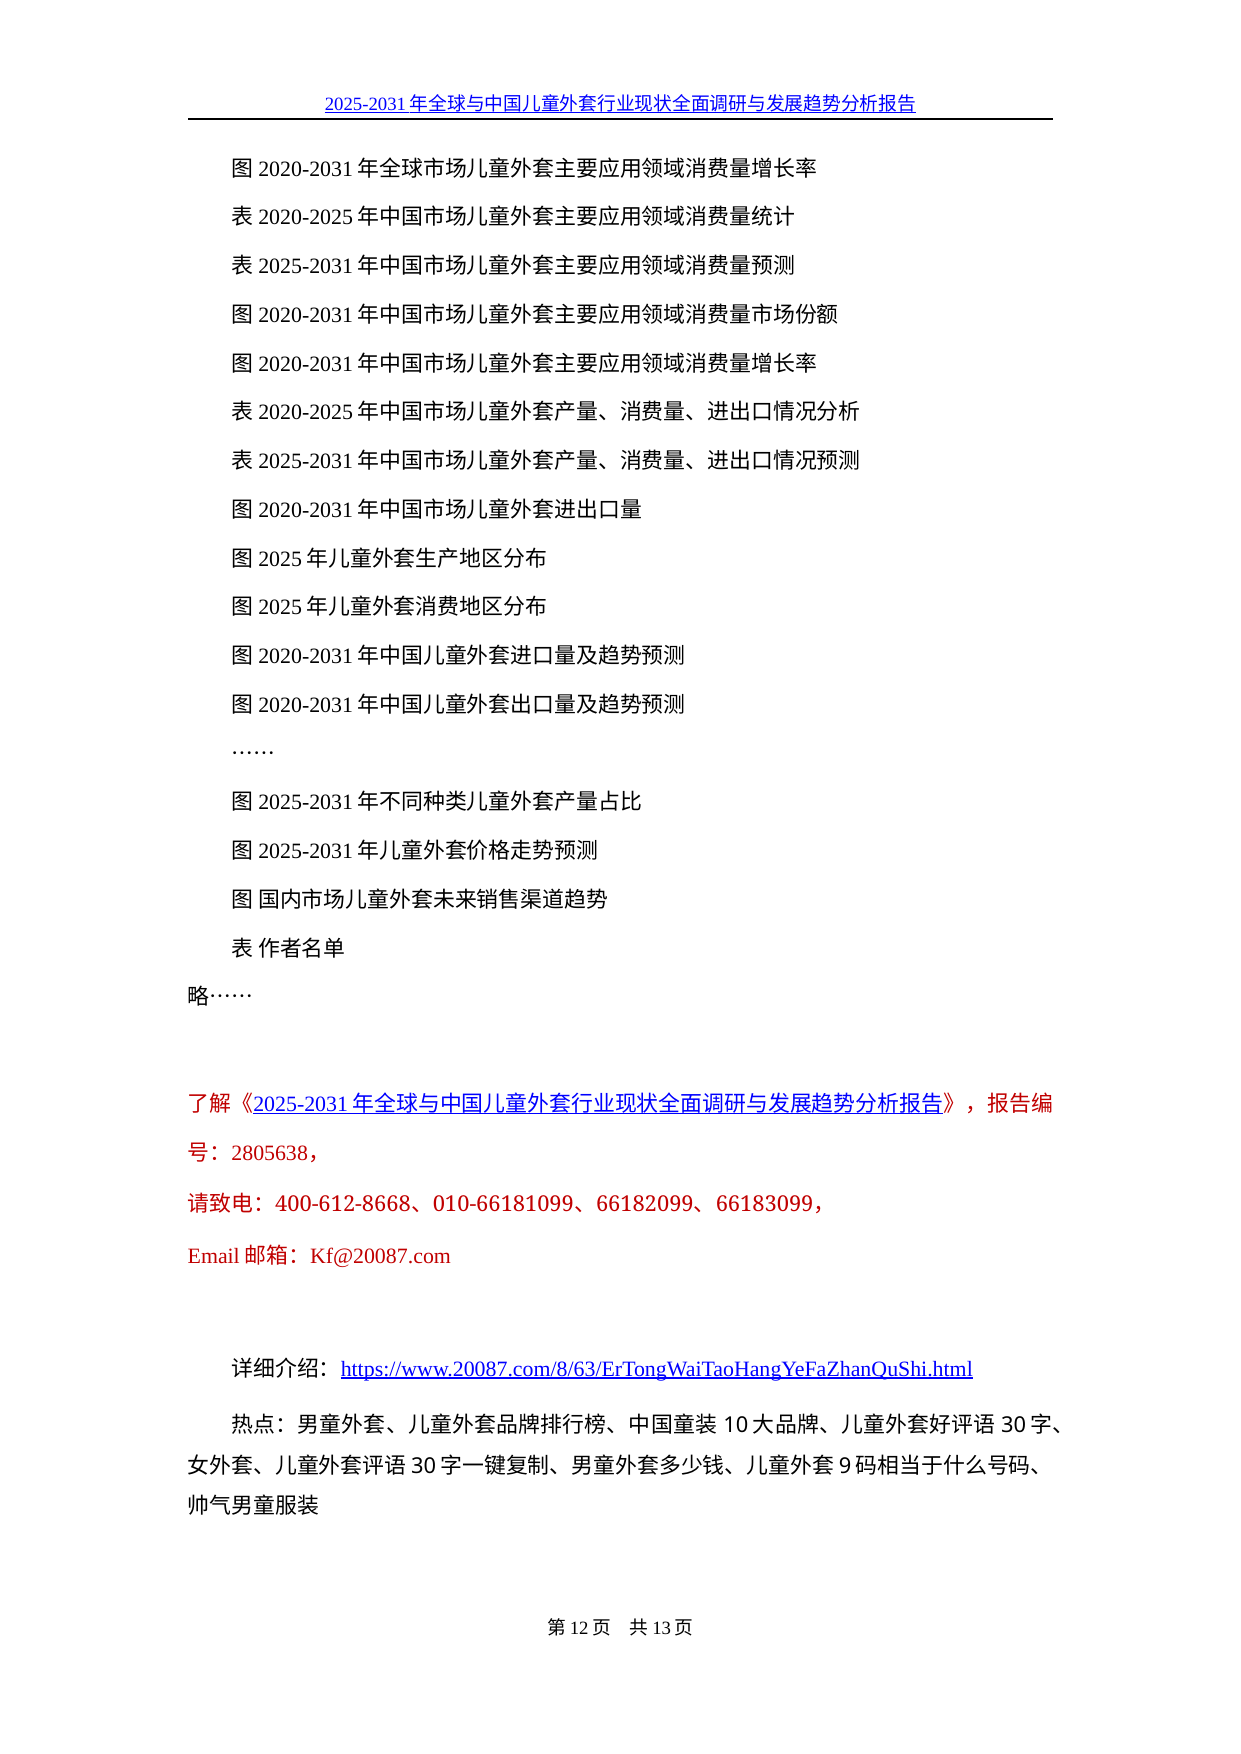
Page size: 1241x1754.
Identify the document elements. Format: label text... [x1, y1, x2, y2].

text Email邮箱：Kf@20087.com [187, 1237, 1053, 1270]
text 详细介绍：https://www.20087.com/8/63/ErTongWaiTaoHangYeFaZhanQuShi.html [187, 1350, 1053, 1383]
text 热点：男童外套、儿童外套品牌排行榜、中国童装10大品牌、儿童外套好评语30字、女外套、儿童外套评语30字一键复制、男童外套多少钱、儿童外套9码相当于什么号码、帅气男童服装 [187, 1407, 1053, 1521]
text 了解《2025-2031年全球与中国儿童外套行业现状全面调研与发展趋势分析报告》，报告编号：2805638， [187, 1085, 1053, 1167]
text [187, 150, 1053, 1011]
text 请致电：400-612-8668、010-66181099、66182099、66183099， [187, 1186, 1053, 1218]
